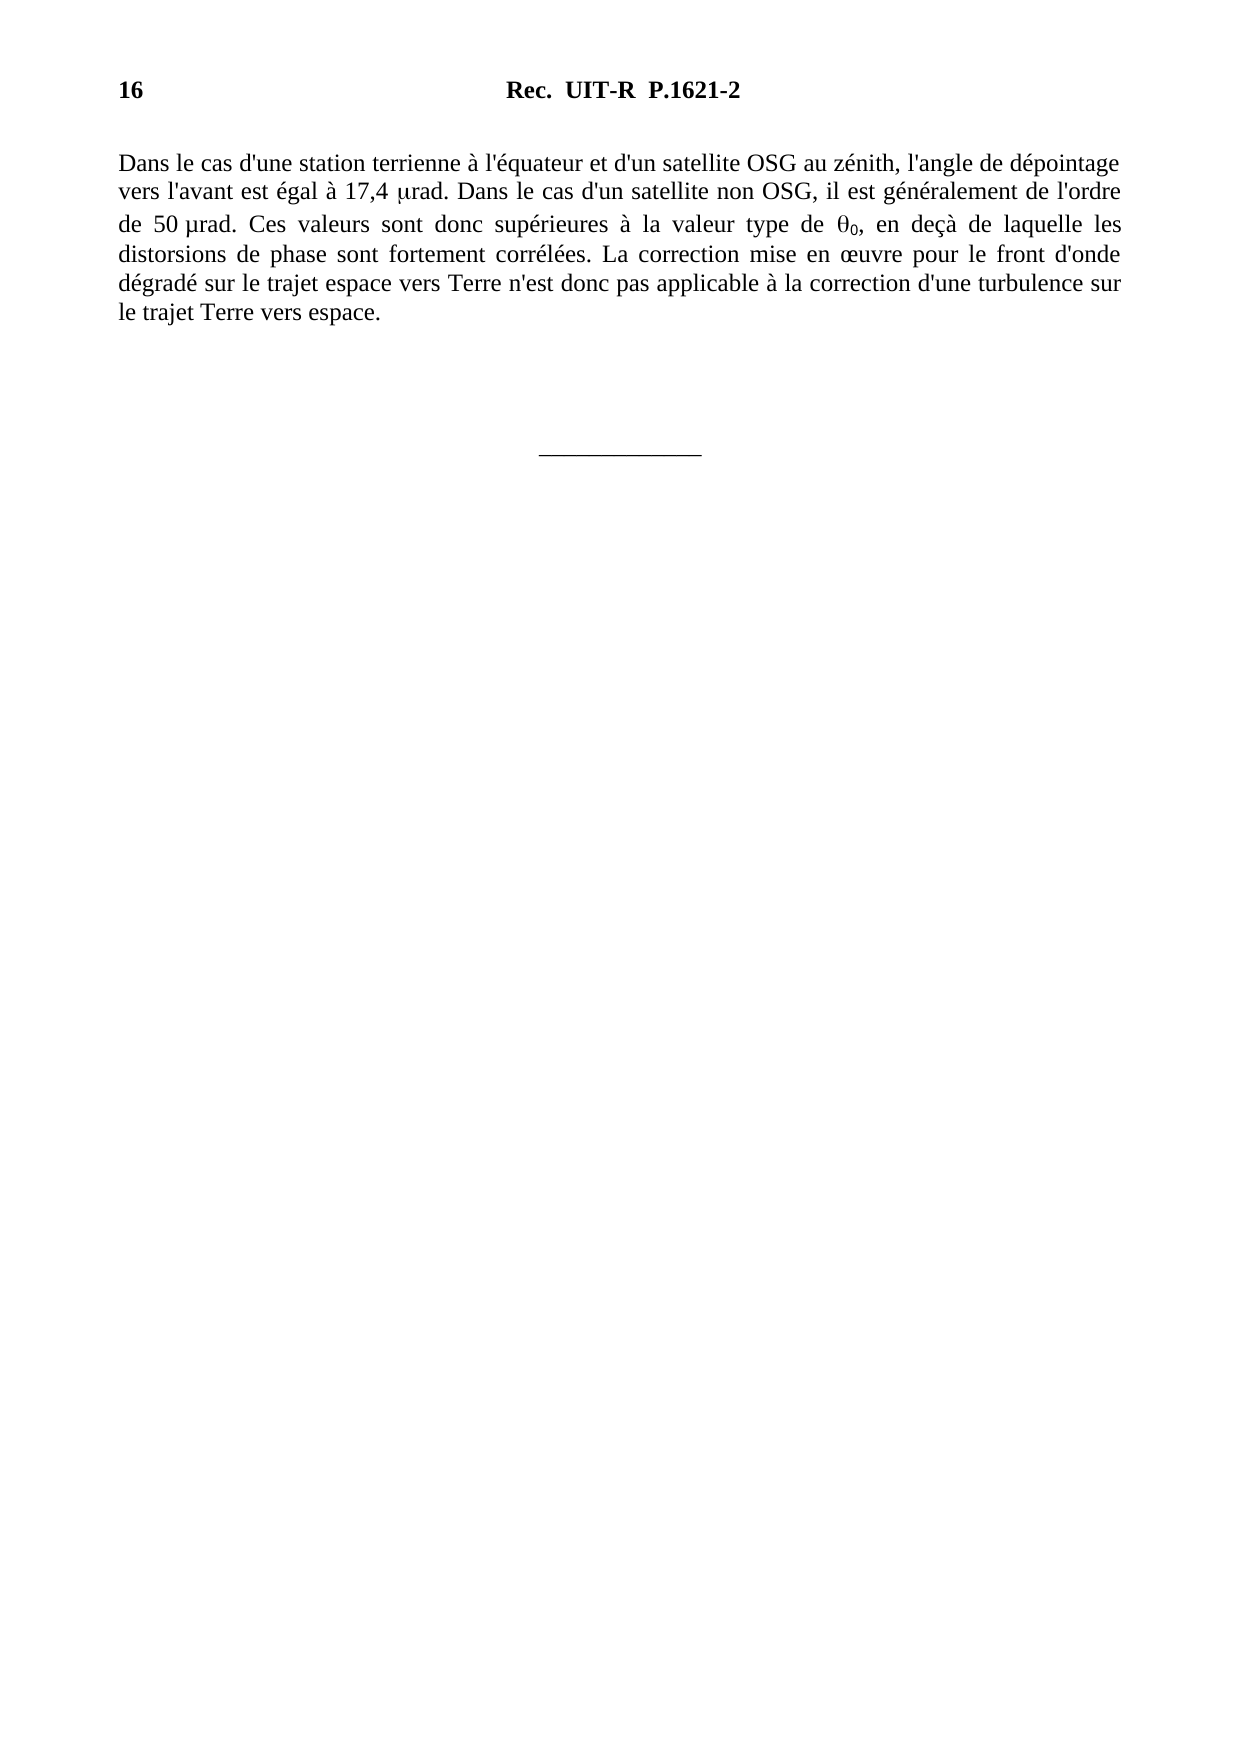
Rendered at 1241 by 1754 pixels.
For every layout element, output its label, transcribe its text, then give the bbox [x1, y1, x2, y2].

text _____________ [118, 431, 1122, 459]
text Dans le cas d'une station terrienne à l'équateur et d'un satellite OSG au zénith, l'angle de dépointage vers l'avant est égal à 17,4 rad. Dans le cas d'un satellite non OSG, il est généralement de l'ordre de 50 µrad. Ces valeurs sont donc supérieures à la valeur type de 0, en deçà de laquelle les distorsions de phase sont fortement corrélées. La correction mise en œuvre pour le front d'onde dégradé sur le trajet espace vers Terre n'est donc pas applicable à la correction d'une turbulence sur le trajet Terre vers espace. [118, 148, 1122, 326]
